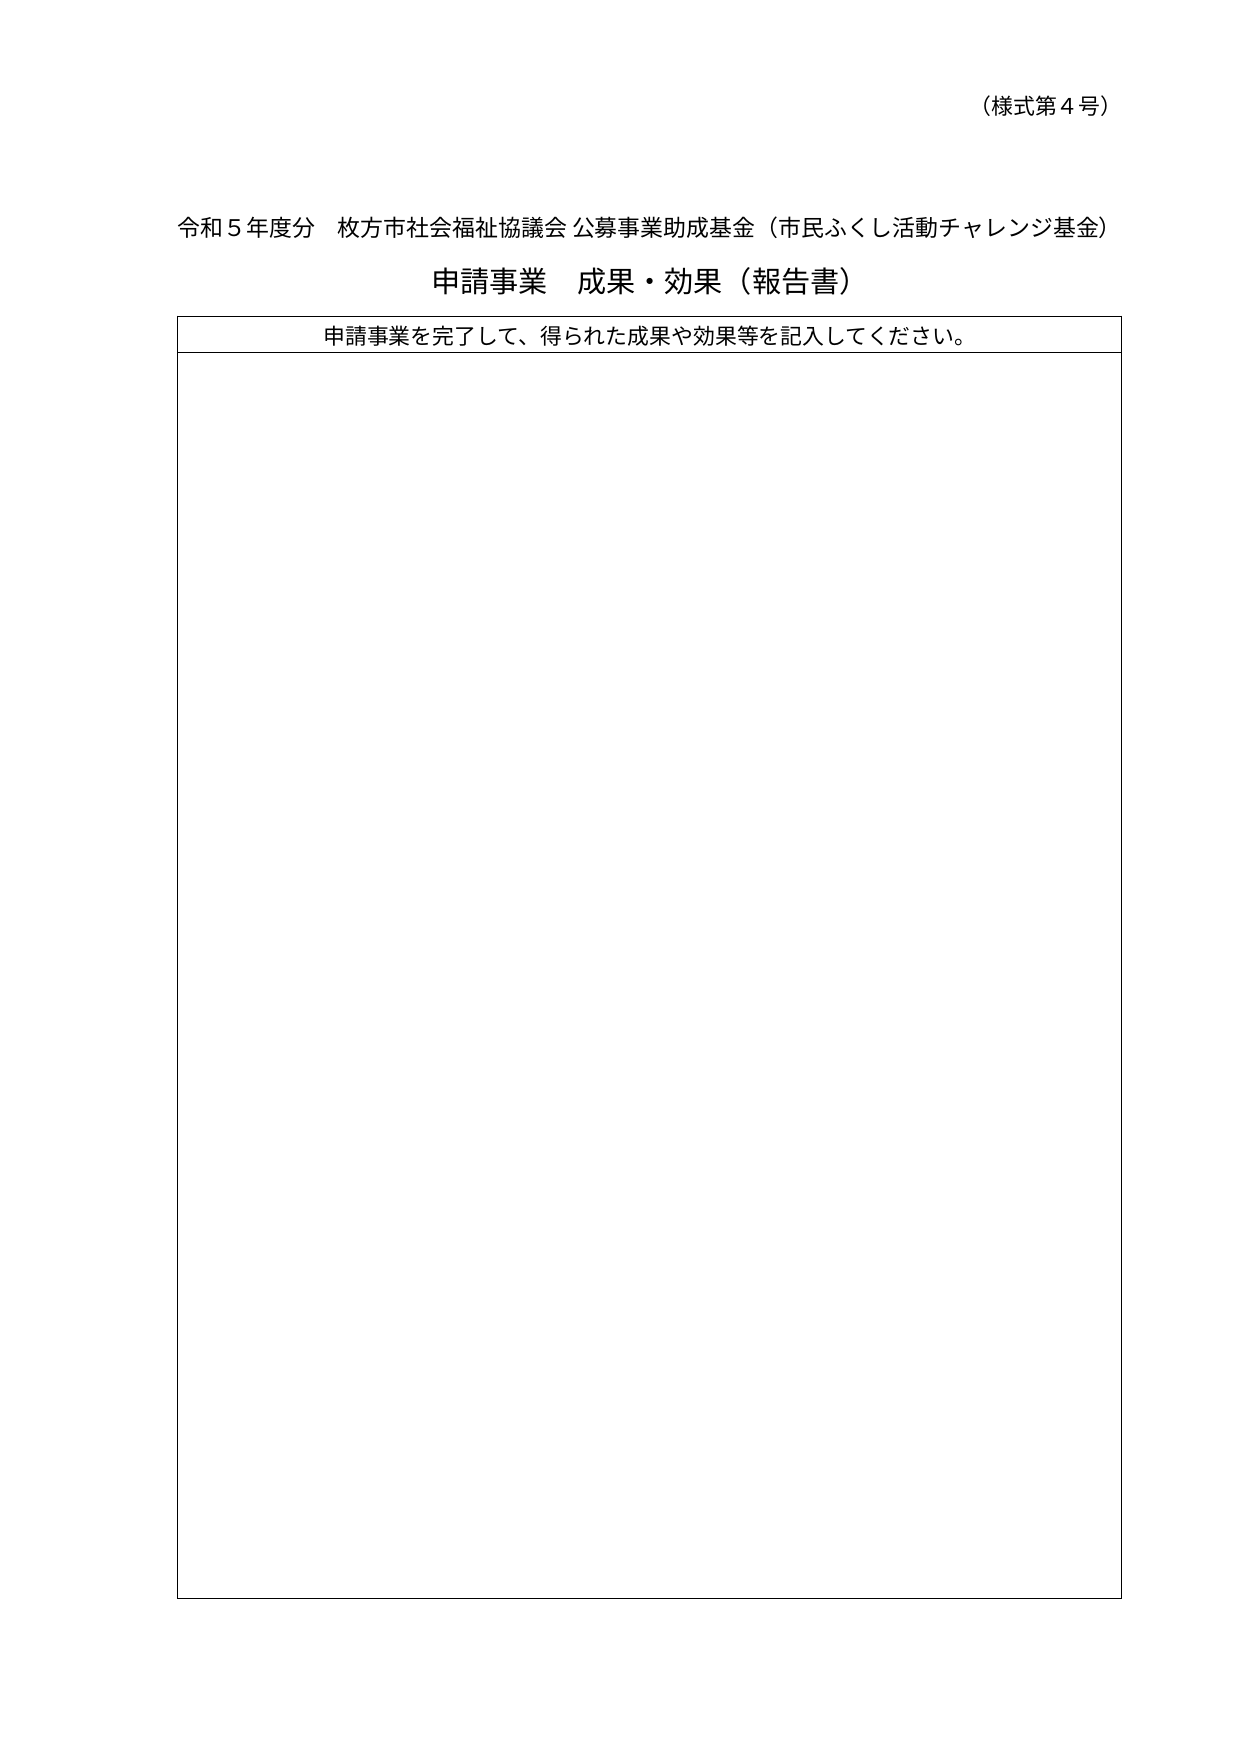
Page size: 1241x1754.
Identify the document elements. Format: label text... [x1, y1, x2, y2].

text 令和５年度分 枚方市社会福祉協議会 公募事業助成基金（市民ふくし活動チャレンジ基金） [177, 209, 1122, 244]
table_cell [178, 353, 1121, 1598]
text 申請事業 成果・効果（報告書） [177, 244, 1122, 316]
table_header 申請事業を完了して、得られた成果や効果等を記入してください。 [178, 317, 1121, 352]
